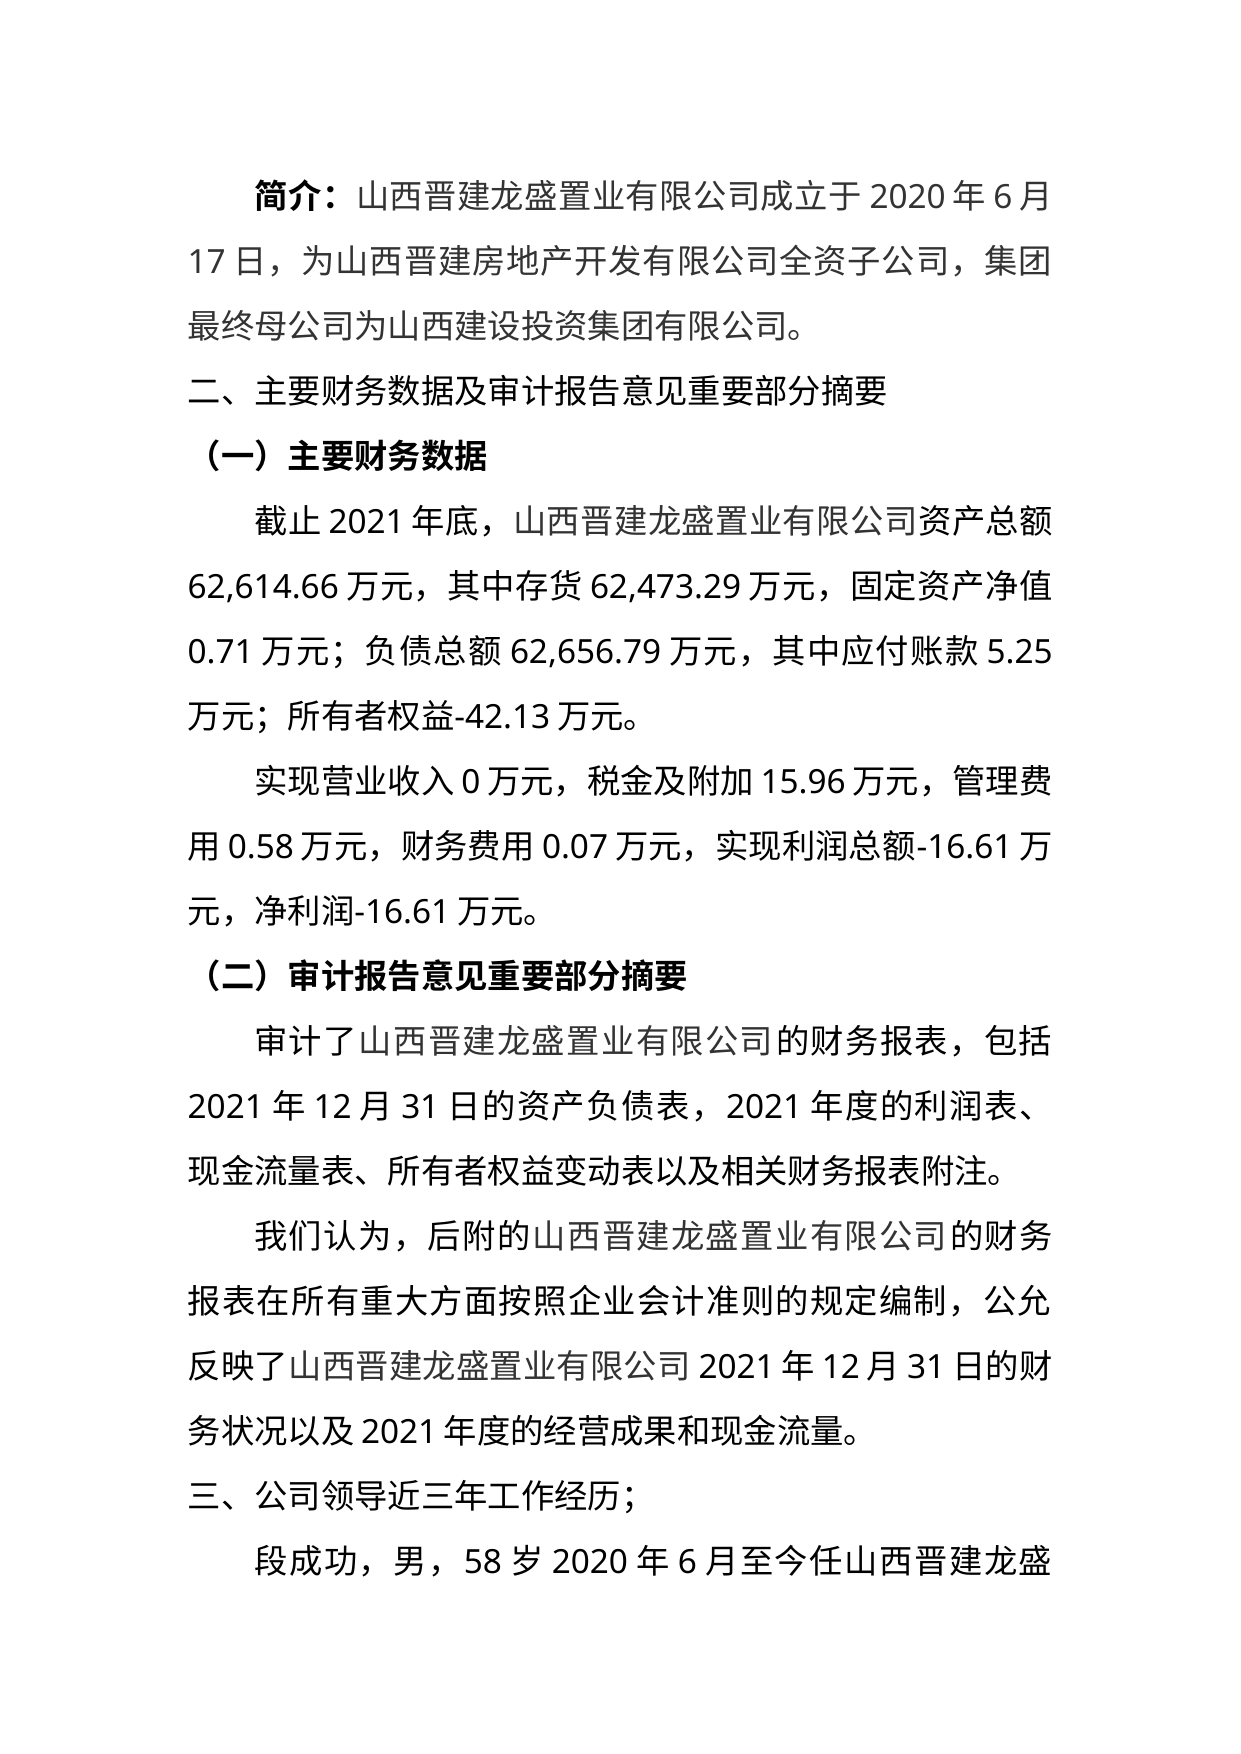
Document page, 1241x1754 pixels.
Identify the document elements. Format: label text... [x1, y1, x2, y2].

list 截止2021年底，山西晋建龙盛置业有限公司资产总额62,614.66万元，其中存货62,473.29万元，固定资产净值0.71万元；负债总额62,656.79万元，其中应付账款5.25万元；所有者权益-42.13万元。 [187, 487, 1053, 747]
list 二、主要财务数据及审计报告意见重要部分摘要 [187, 357, 1053, 422]
list 实现营业收入0万元，税金及附加15.96万元，管理费用0.58万元，财务费用0.07万元，实现利润总额-16.61万元，净利润-16.61万元。 [187, 747, 1053, 942]
list （一）主要财务数据 [187, 422, 1053, 487]
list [187, 1527, 1053, 1592]
list 我们认为，后附的山西晋建龙盛置业有限公司的财务报表在所有重大方面按照企业会计准则的规定编制，公允反映了山西晋建龙盛置业有限公司2021年12月31日的财务状况以及2021年度的经营成果和现金流量。 [187, 1202, 1053, 1462]
list 三、公司领导近三年工作经历； [187, 1462, 1053, 1527]
list 审计了山西晋建龙盛置业有限公司的财务报表，包括2021年12月31日的资产负债表，2021年度的利润表、现金流量表、所有者权益变动表以及相关财务报表附注。 [187, 1007, 1053, 1202]
list （二）审计报告意见重要部分摘要 [187, 942, 1053, 1007]
list 简介：山西晋建龙盛置业有限公司成立于2020年6月17日，为山西晋建房地产开发有限公司全资子公司，集团最终母公司为山西建设投资集团有限公司。 [187, 162, 1053, 357]
